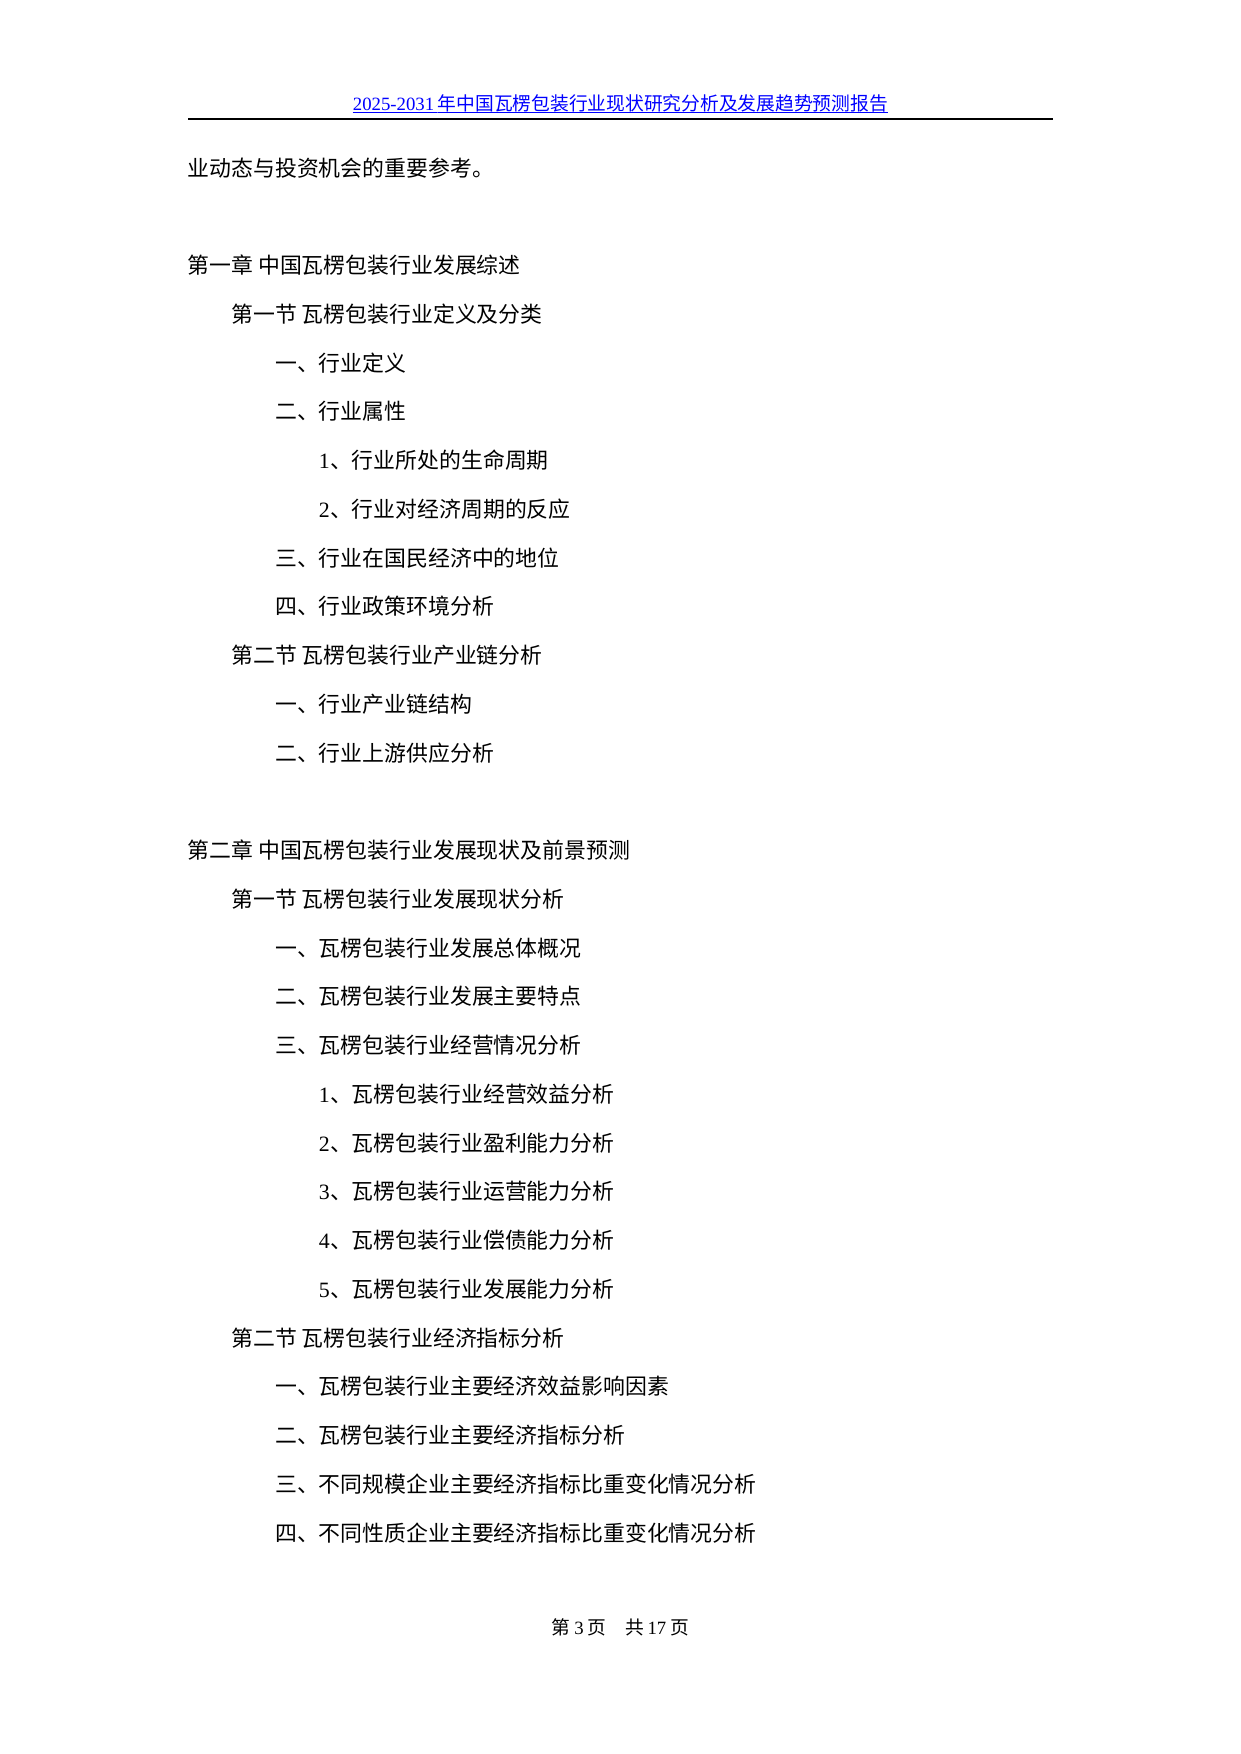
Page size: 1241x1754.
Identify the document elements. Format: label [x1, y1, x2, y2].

text [187, 150, 1053, 1548]
